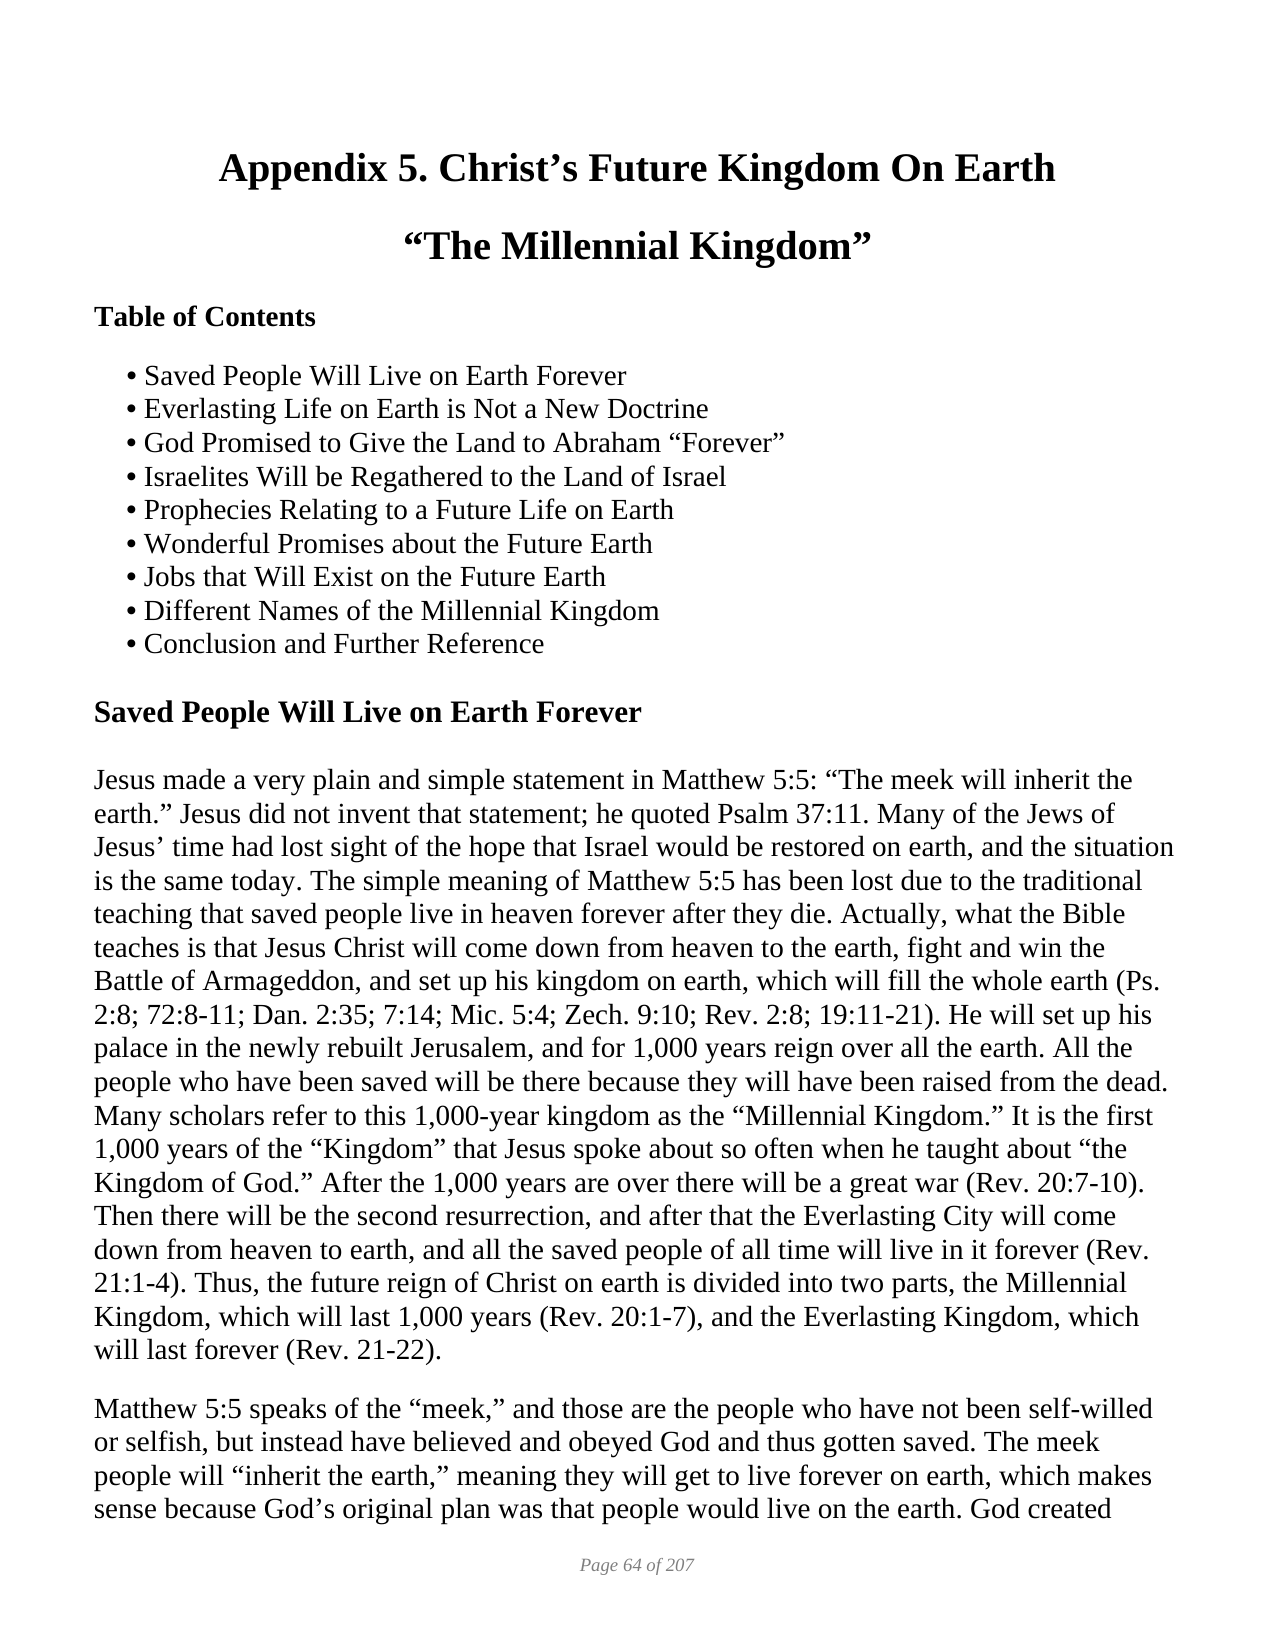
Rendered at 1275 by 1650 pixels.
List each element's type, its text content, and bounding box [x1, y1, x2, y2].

text “The Millennial Kingdom” [94, 222, 1181, 268]
text Jesus made a very plain and simple statement in Matthew 5:5: “The meek will inherit the earth.” Jesus did not invent that statement; he quoted Psalm 37:11. Many of the Jews of Jesus’ time had lost sight of the hope that Israel would be restored on earth, and the situation is the same today. The simple meaning of Matthew 5:5 has been lost due to the traditional teaching that saved people live in heaven forever after they die. Actually, what the Bible teaches is that Jesus Christ will come down from heaven to the earth, fight and win the Battle of Armageddon, and set up his kingdom on earth, which will fill the whole earth (Ps. 2:8; 72:8-11; Dan. 2:35; 7:14; Mic. 5:4; Zech. 9:10; Rev. 2:8; 19:11-21). He will set up his palace in the newly rebuilt Jerusalem, and for 1,000 years reign over all the earth. All the people who have been saved will be there because they will have been raised from the dead. Many scholars refer to this 1,000-year kingdom as the “Millennial Kingdom.” It is the first 1,000 years of the “Kingdom” that Jesus spoke about so often when he taught about “the Kingdom of God.” After the 1,000 years are over there will be a great war (Rev. 20:7-10). Then there will be the second resurrection, and after that the Everlasting City will come down from heaven to earth, and all the saved people of all time will live in it forever (Rev. 21:1-4). Thus, the future reign of Christ on earth is divided into two parts, the Millennial Kingdom, which will last 1,000 years (Rev. 20:1-7), and the Everlasting Kingdom, which will last forever (Rev. 21-22). [94, 762, 1181, 1366]
text • Saved People Will Live on Earth Forever • Everlasting Life on Earth is Not a New Doctrine • God Promised to Give the Land to Abraham “Forever” • Israelites Will be Regathered to the Land of Israel • Prophecies Relating to a Future Life on Earth • Wonderful Promises about the Future Earth • Jobs that Will Exist on the Future Earth • Different Names of the Millennial Kingdom • Conclusion and Further Reference [126, 358, 1181, 660]
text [94, 1391, 1181, 1525]
text Appendix 5. Christ’s Future Kingdom On Earth [94, 144, 1181, 190]
text Saved People Will Live on Earth Forever [94, 693, 1181, 729]
text Table of Contents [94, 299, 1181, 333]
